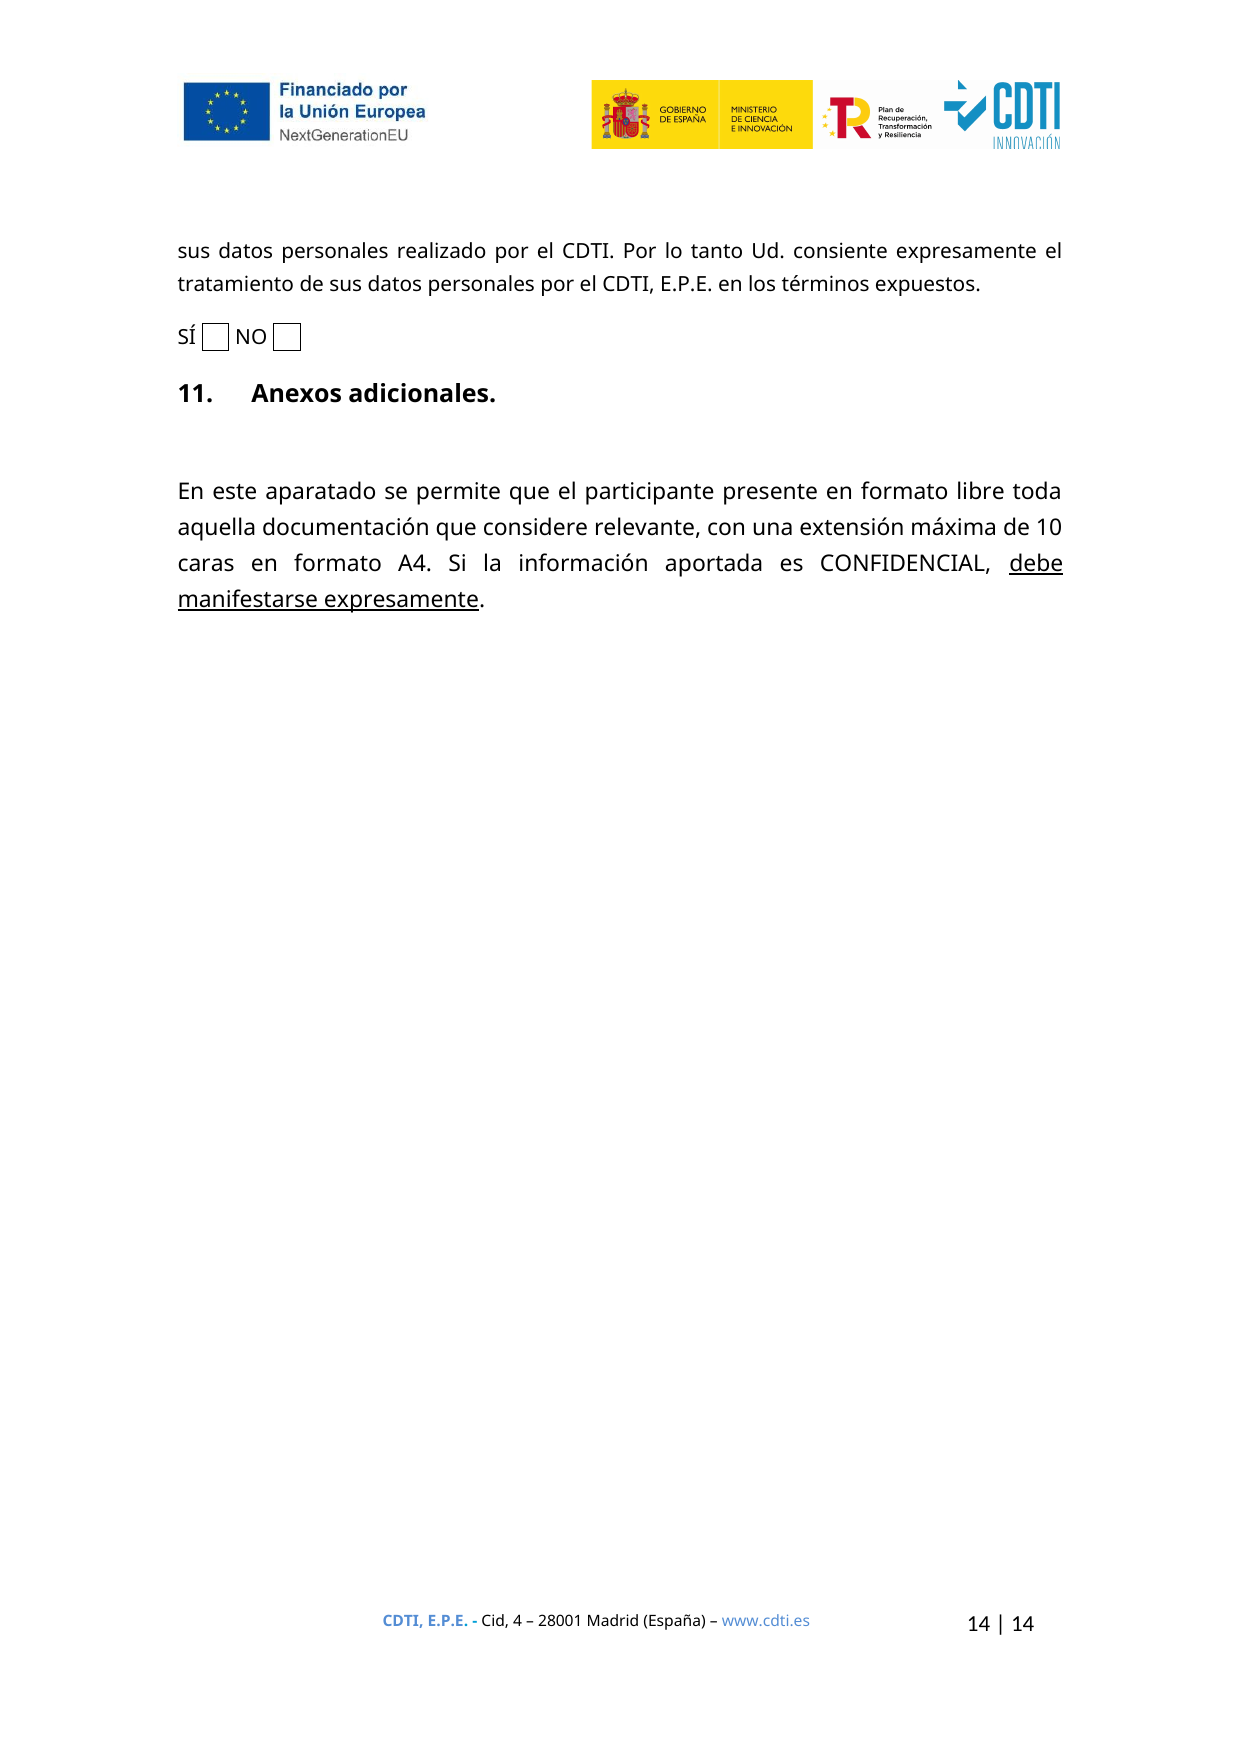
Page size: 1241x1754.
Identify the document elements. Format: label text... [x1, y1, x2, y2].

text En este aparatado se permite que el participante presente en formato libre toda aquella documentación que considere relevante, con una extensión máxima de 10 caras en formato A4. Si la información aportada es CONFIDENCIAL, debe manifestarse expresamente. [177, 475, 1063, 614]
list Anexos adicionales. [177, 376, 1063, 410]
text SÍ NO [177, 322, 1063, 351]
picture [591, 80, 1060, 149]
picture [177, 73, 429, 147]
